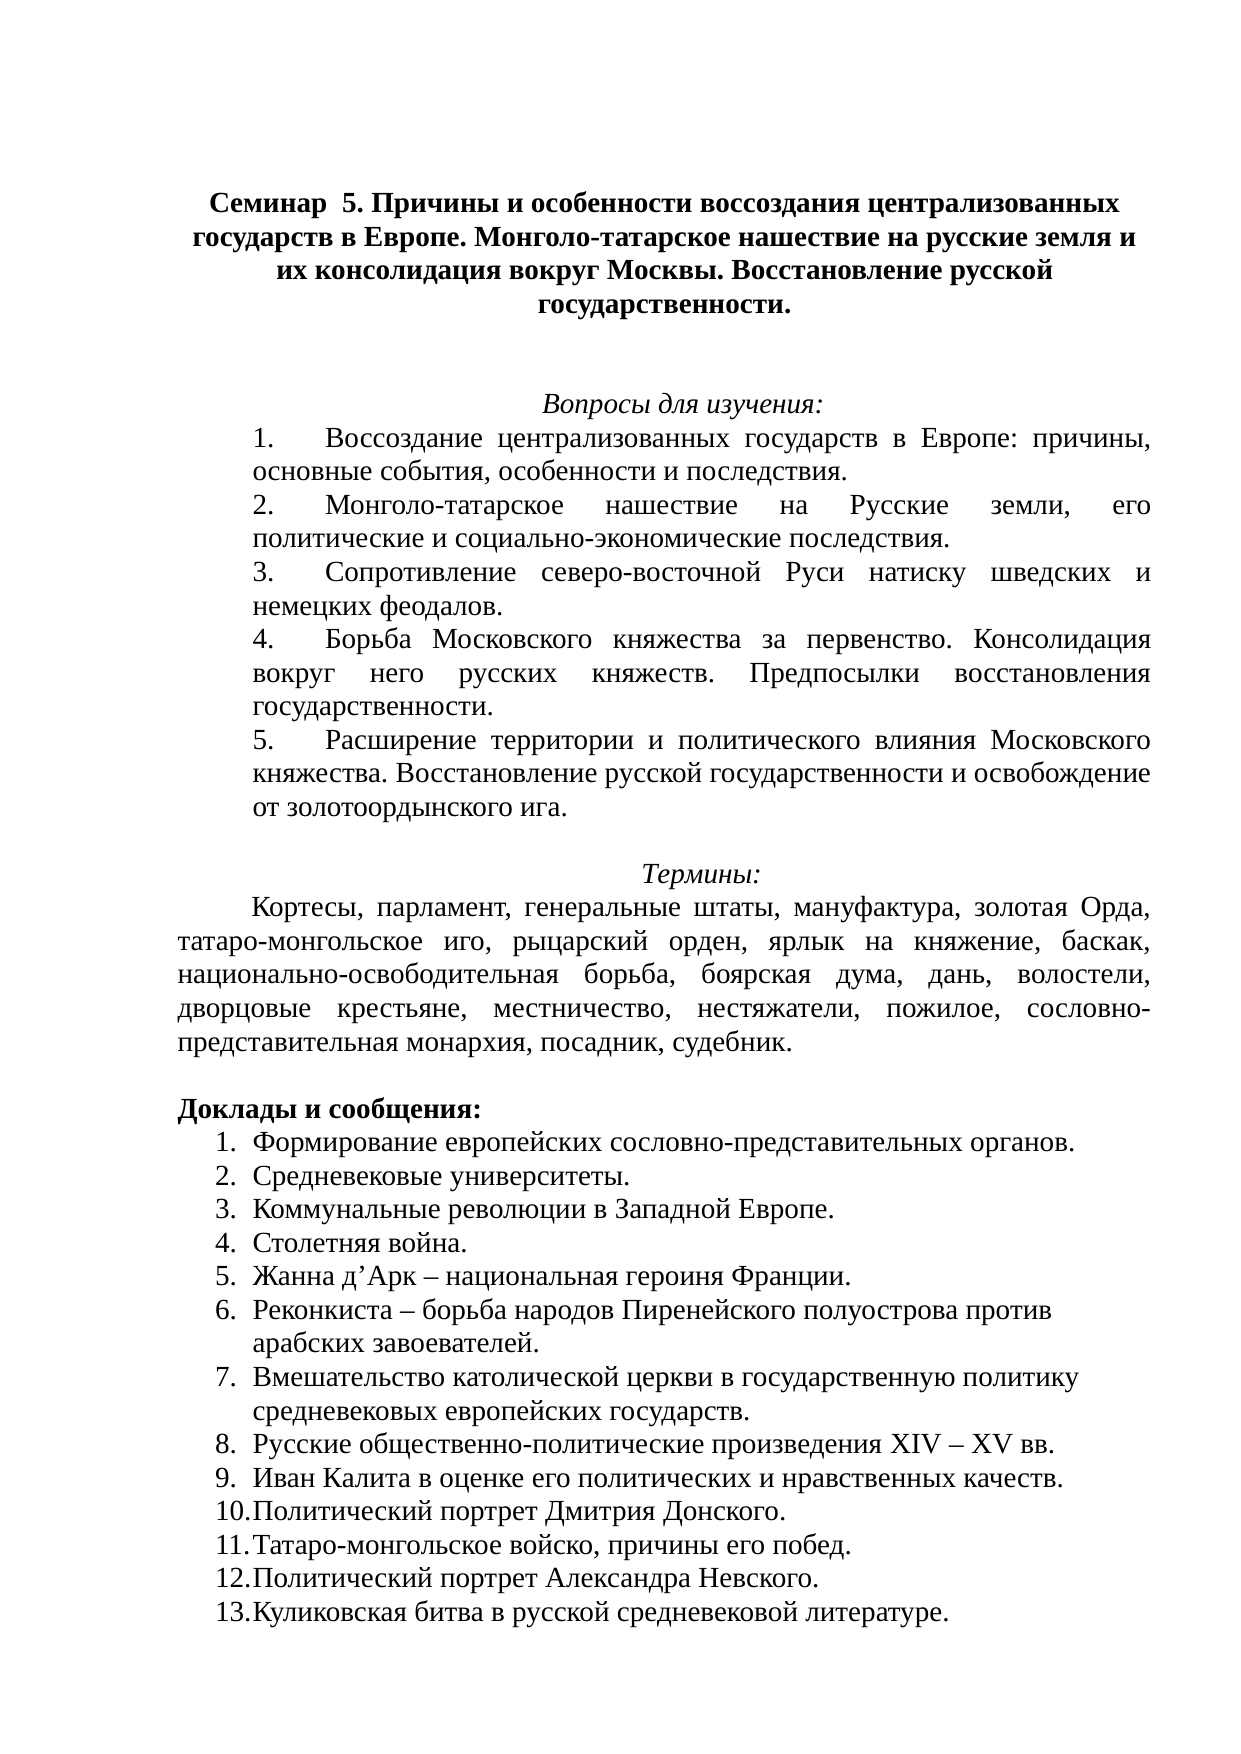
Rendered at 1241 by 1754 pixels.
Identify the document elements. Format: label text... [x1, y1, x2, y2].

text 1. Воссоздание централизованных государств в Европе: причины, основные события, особенности и последствия. [252, 420, 1152, 487]
text Вопросы для изучения: [215, 386, 1152, 420]
text Доклады и сообщения: [177, 1091, 1152, 1124]
list Иван Калита в оценке его политических и нравственных качеств. [215, 1460, 1152, 1493]
text 4. Борьба Московского княжества за первенство. Консолидация вокруг него русских княжеств. Предпосылки восстановления государственности. [252, 621, 1152, 722]
list Вмешательство католической церкви в государственную политику средневековых европейских государств. [215, 1359, 1152, 1426]
text 2. Монголо-татарское нашествие на Русские земли, его политические и социально-экономические последствия. [252, 487, 1152, 554]
list Средневековые университеты. [215, 1158, 1152, 1191]
list Формирование европейских сословно-представительных органов. [215, 1124, 1152, 1158]
text 5. Расширение территории и политического влияния Московского княжества. Восстановление русской государственности и освобождение от золотоордынского ига. [252, 722, 1152, 822]
list Политический портрет Александра Невского. [215, 1560, 1152, 1594]
text Термины: [177, 856, 1152, 889]
text 3. Сопротивление северо-восточной Руси натиску шведских и немецких феодалов. [252, 554, 1152, 621]
list Куликовская битва в русской средневековой литературе. [215, 1594, 1152, 1627]
list Татаро-монгольское войско, причины его побед. [215, 1527, 1152, 1560]
list Реконкиста – борьба народов Пиренейского полуострова против арабских завоевателей. [215, 1292, 1152, 1359]
list Русские общественно-политические произведения XIV – XV вв. [215, 1426, 1152, 1460]
text Семинар 5. Причины и особенности воссоздания централизованных государств в Европе. Монголо-татарское нашествие на русские земля и их консолидация вокруг Москвы. Восстановление русской государственности. [177, 185, 1152, 319]
list Жанна д’Арк – национальная героиня Франции. [215, 1258, 1152, 1292]
list Столетняя война. [215, 1225, 1152, 1258]
text Кортесы, парламент, генеральные штаты, мануфактура, золотая Орда, татаро-монгольское иго, рыцарский орден, ярлык на княжение, баскак, национально-освободительная борьба, боярская дума, дань, волостели, дворцовые крестьяне, местничество, нестяжатели, пожилое, сословно-представительная монархия, посадник, судебник. [177, 889, 1152, 1057]
list Коммунальные революции в Западной Европе. [215, 1191, 1152, 1225]
list Политический портрет Дмитрия Донского. [215, 1493, 1152, 1527]
